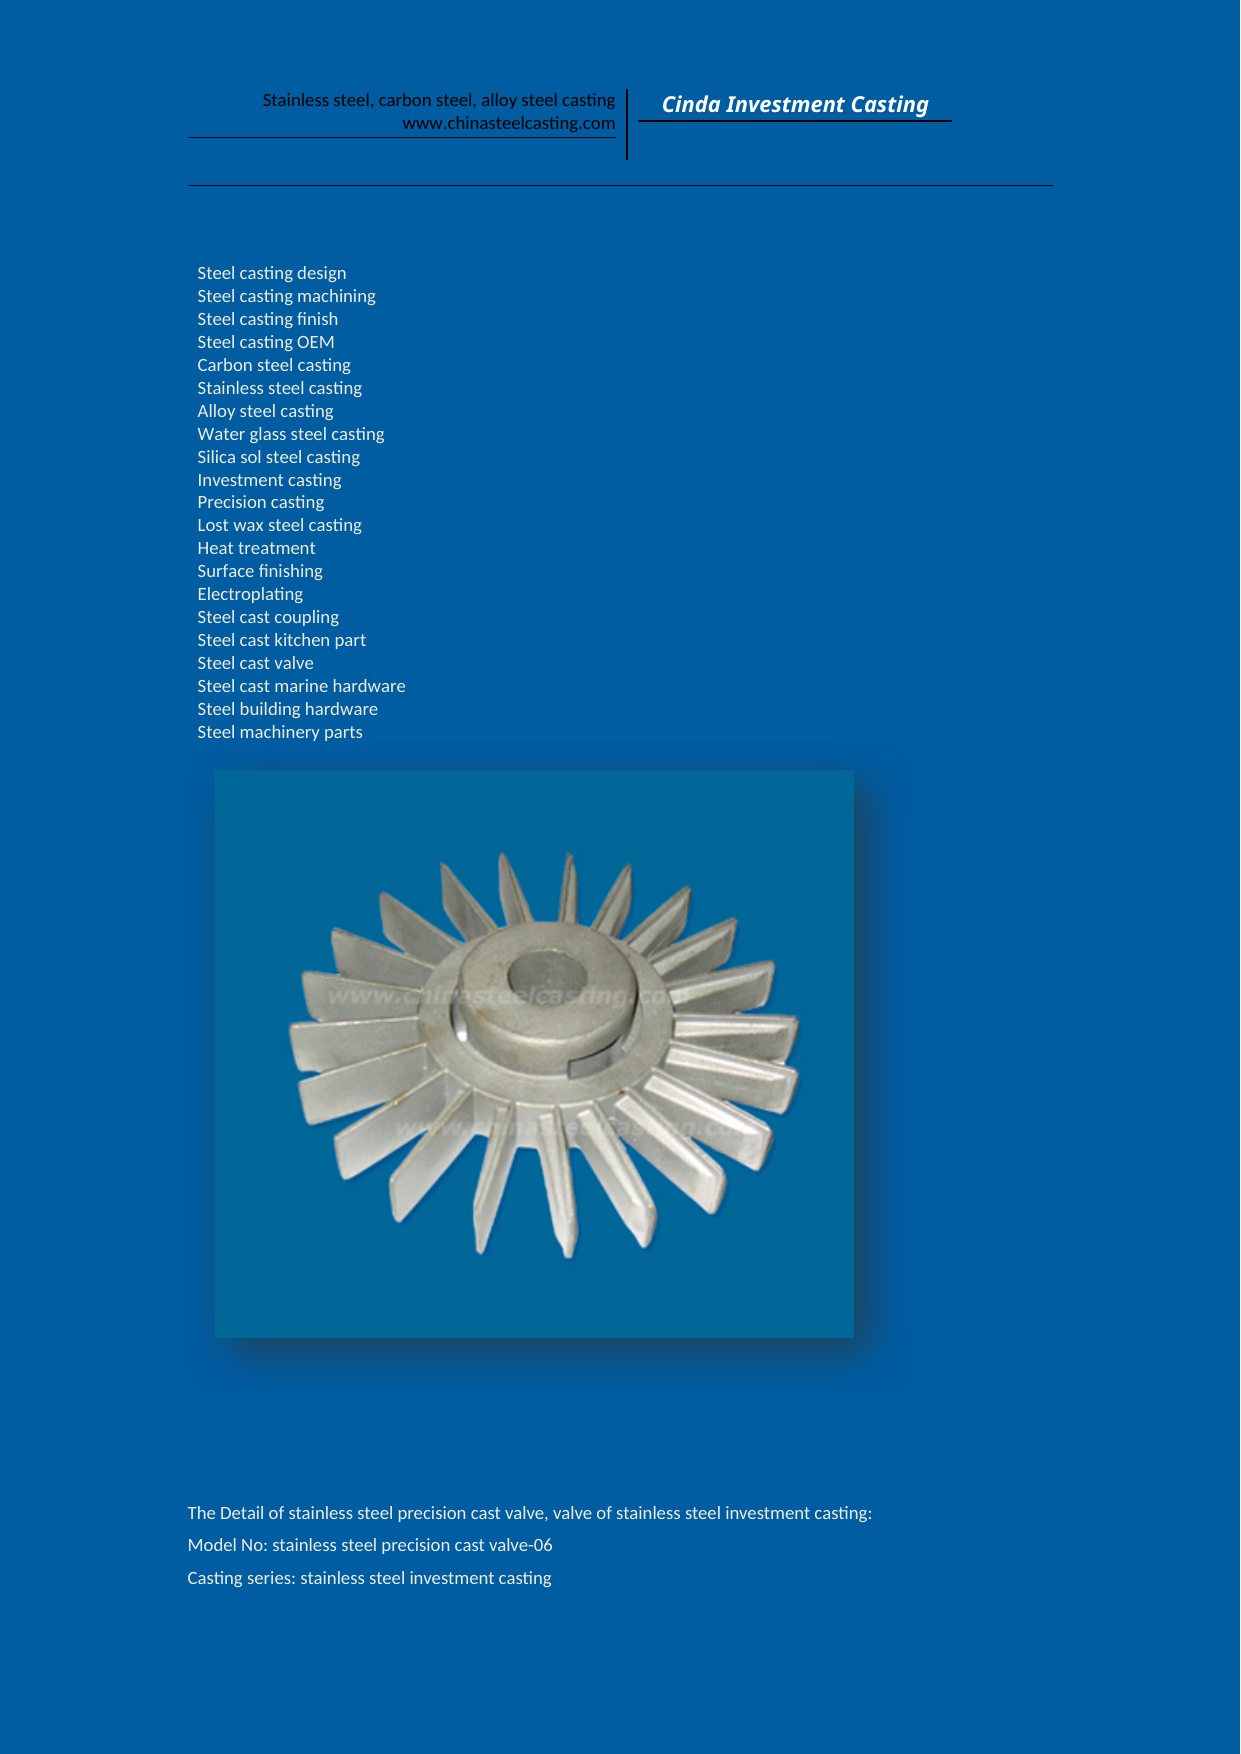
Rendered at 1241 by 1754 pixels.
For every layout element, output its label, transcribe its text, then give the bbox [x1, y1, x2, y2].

table_header Steel casting design [186, 261, 435, 284]
table_cell Stainless steel casting [186, 376, 435, 399]
table_cell Silica sol steel casting [186, 445, 435, 468]
table_cell Steel casting machining [186, 284, 435, 307]
text Casting series: stainless steel investment casting [187, 1561, 1053, 1594]
table_cell Lost wax steel casting [186, 514, 435, 536]
table_cell Steel casting finish [186, 307, 435, 330]
table_cell Steel casting OEM [186, 330, 435, 353]
table_cell Surface finishing [186, 559, 435, 582]
table_cell Steel machinery parts [186, 720, 435, 743]
table_cell Investment casting [186, 468, 435, 491]
table_cell Steel cast kitchen part [186, 628, 435, 651]
picture [289, 853, 803, 1262]
table_cell Precision casting [186, 491, 435, 513]
text Model No: stainless steel precision cast valve-06 [187, 1529, 1053, 1561]
table_cell Heat treatment [186, 536, 435, 559]
table_cell Water glass steel casting [186, 422, 435, 445]
table_cell Steel cast marine hardware [186, 674, 435, 697]
table_cell Steel building hardware [186, 697, 435, 720]
table_cell Alloy steel casting [186, 399, 435, 422]
table_cell Carbon steel casting [186, 353, 435, 376]
table_cell Steel cast coupling [186, 605, 435, 628]
table_cell Electroplating [186, 582, 435, 605]
text The Detail of stainless steel precision cast valve, valve of stainless steel investment casting: [187, 1496, 1053, 1529]
table_cell Steel cast valve [186, 651, 435, 674]
